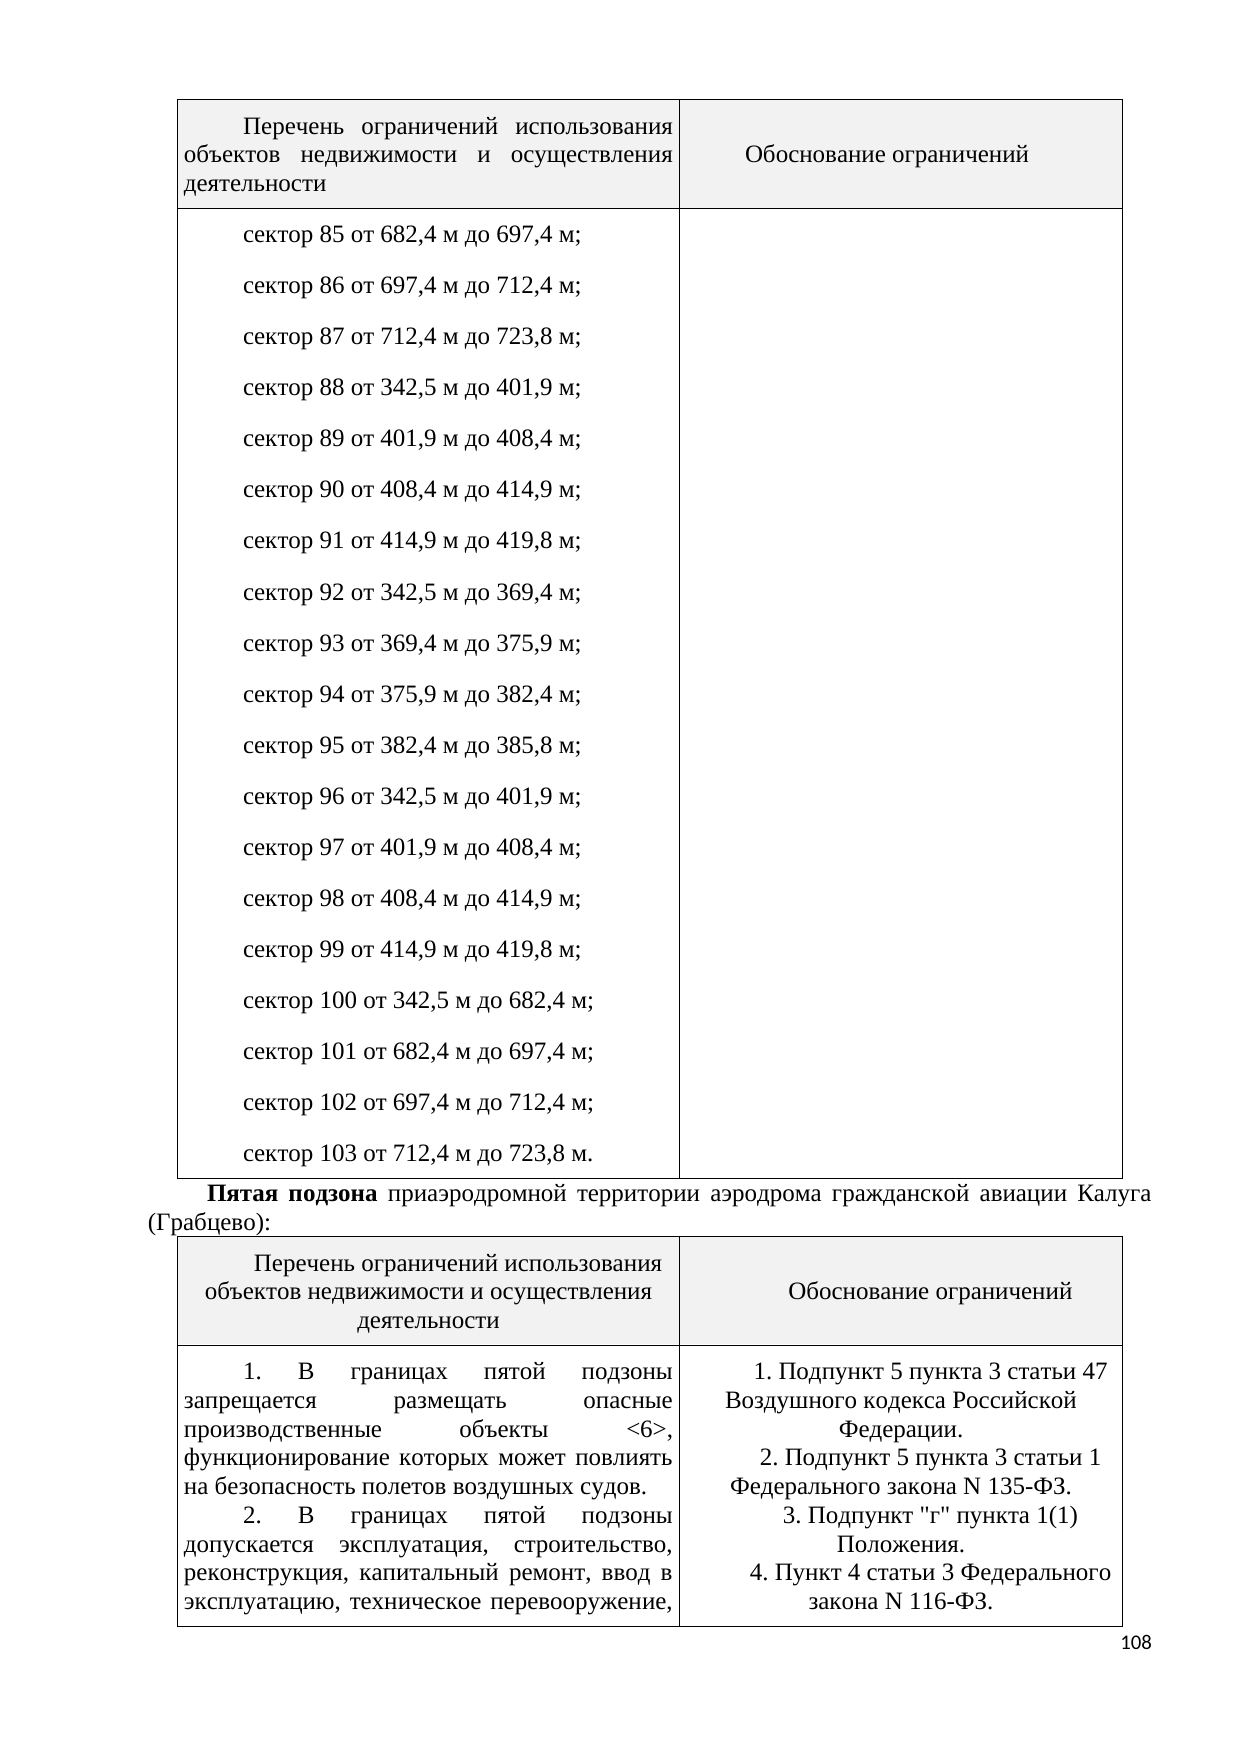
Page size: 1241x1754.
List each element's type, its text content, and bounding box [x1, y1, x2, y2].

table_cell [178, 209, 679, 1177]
table_header Перечень ограничений использования объектов недвижимости и осуществления деятельности [178, 100, 679, 208]
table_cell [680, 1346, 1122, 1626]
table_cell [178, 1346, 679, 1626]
text Пятая подзона приаэродромной территории аэродрома гражданской авиации Калуга (Грабцево): [148, 1178, 1152, 1236]
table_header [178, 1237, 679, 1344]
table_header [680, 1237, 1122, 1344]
table_header Обоснование ограничений [680, 100, 1122, 208]
